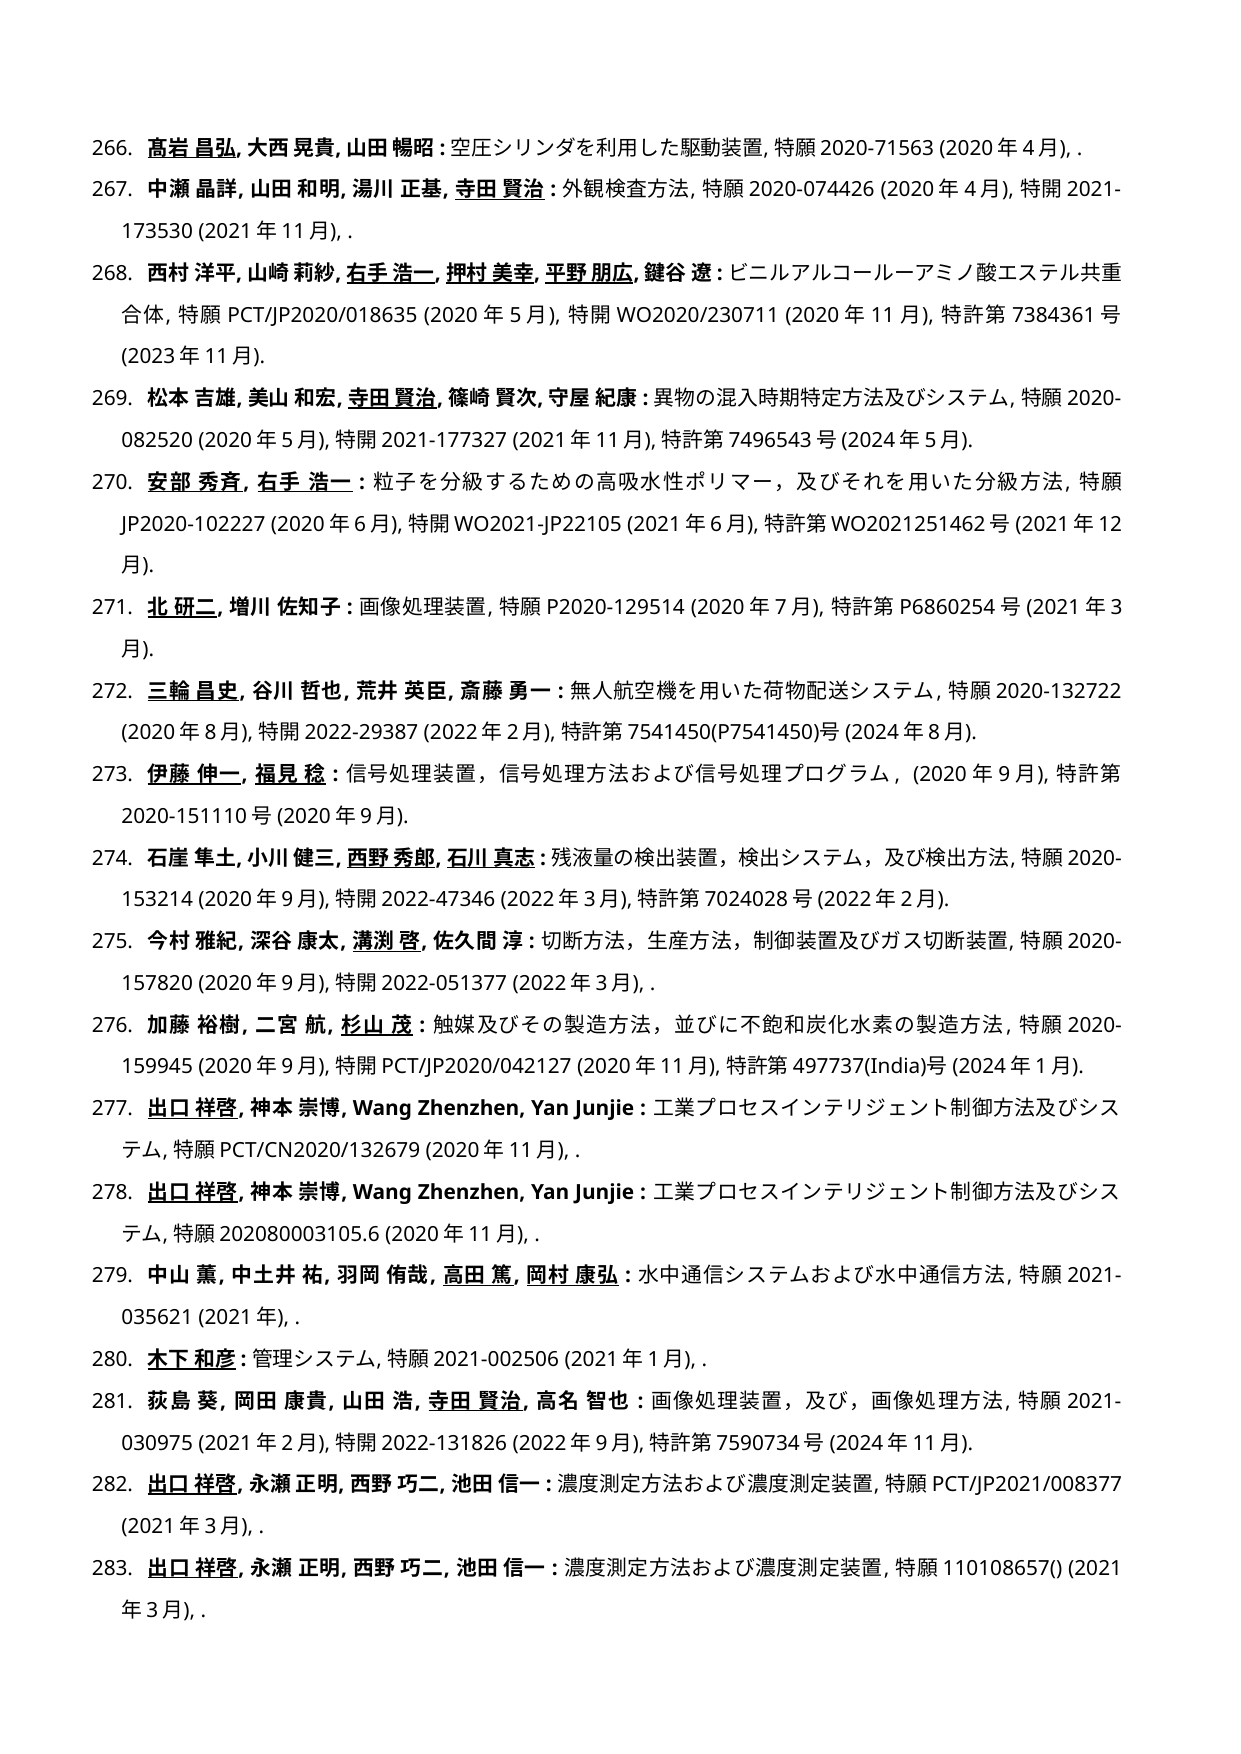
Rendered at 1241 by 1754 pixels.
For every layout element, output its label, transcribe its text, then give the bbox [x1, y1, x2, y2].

list 伊藤 伸一, 福見 稔 : 信号処理装置，信号処理方法および信号処理プログラム, (2020年9月), 特許第2020-151110号 (2020年9月). [92, 752, 1122, 835]
list 三輪 昌史, 谷川 哲也, 荒井 英臣, 斎藤 勇一 : 無人航空機を用いた荷物配送システム, 特願2020-132722 (2020年8月), 特開2022-29387 (2022年2月), 特許第7541450(P7541450)号 (2024年8月). [92, 668, 1122, 752]
list 荻島 葵, 岡田 康貴, 山田 浩, 寺田 賢治, 高名 智也 : 画像処理装置，及び，画像処理方法, 特願2021-030975 (2021年2月), 特開2022-131826 (2022年9月), 特許第7590734号 (2024年11月). [92, 1378, 1122, 1462]
list 松本 吉雄, 美山 和宏, 寺田 賢治, 篠崎 賢次, 守屋 紀康 : 異物の混入時期特定方法及びシステム, 特願2020-082520 (2020年5月), 特開2021-177327 (2021年11月), 特許第7496543号 (2024年5月). [92, 376, 1122, 459]
list 加藤 裕樹, 二宮 航, 杉山 茂 : 触媒及びその製造方法，並びに不飽和炭化水素の製造方法, 特願2020-159945 (2020年9月), 特開PCT/JP2020/042127 (2020年11月), 特許第497737(India)号 (2024年1月). [92, 1002, 1122, 1086]
list 北 研二, 増川 佐知子 : 画像処理装置, 特願P2020-129514 (2020年7月), 特許第P6860254号 (2021年3月). [92, 584, 1122, 668]
list 安部 秀斉, 右手 浩一 : 粒子を分級するための高吸水性ポリマー，及びそれを用いた分級方法, 特願JP2020-102227 (2020年6月), 特開WO2021-JP22105 (2021年6月), 特許第WO2021251462号 (2021年12月). [92, 459, 1122, 584]
list 西村 洋平, 山崎 莉紗, 右手 浩一, 押村 美幸, 平野 朋広, 鍵谷 遼 : ビニルアルコールーアミノ酸エステル共重合体, 特願PCT/JP2020/018635 (2020年5月), 特開WO2020/230711 (2020年11月), 特許第7384361号 (2023年11月). [92, 250, 1122, 376]
list 中瀬 晶詳, 山田 和明, 湯川 正基, 寺田 賢治 : 外観検査方法, 特願2020-074426 (2020年4月), 特開2021-173530 (2021年11月), . [92, 167, 1122, 250]
list 出口 祥啓, 神本 崇博, Wang Zhenzhen, Yan Junjie : 工業プロセスインテリジェント制御方法及びシステム, 特願PCT/CN2020/132679 (2020年11月), . [92, 1086, 1122, 1169]
list 石崖 隼土, 小川 健三, 西野 秀郎, 石川 真志 : 残液量の検出装置，検出システム，及び検出方法, 特願2020-153214 (2020年9月), 特開2022-47346 (2022年3月), 特許第7024028号 (2022年2月). [92, 835, 1122, 919]
list 今村 雅紀, 深谷 康太, 溝渕 啓, 佐久間 淳 : 切断方法，生産方法，制御装置及びガス切断装置, 特願2020-157820 (2020年9月), 特開2022-051377 (2022年3月), . [92, 919, 1122, 1002]
list 木下 和彦 : 管理システム, 特願2021-002506 (2021年1月), . [92, 1336, 1122, 1378]
list 髙岩 昌弘, 大西 晃貴, 山田 暢昭 : 空圧シリンダを利用した駆動装置, 特願2020-71563 (2020年4月), . [92, 125, 1122, 167]
list 出口 祥啓, 神本 崇博, Wang Zhenzhen, Yan Junjie : 工業プロセスインテリジェント制御方法及びシステム, 特願202080003105.6 (2020年11月), . [92, 1169, 1122, 1253]
list 中山 薫, 中土井 祐, 羽岡 侑哉, 高田 篤, 岡村 康弘 : 水中通信システムおよび水中通信方法, 特願2021-035621 (2021年), . [92, 1253, 1122, 1336]
list 出口 祥啓, 永瀬 正明, 西野 巧二, 池田 信一 : 濃度測定方法および濃度測定装置, 特願110108657() (2021年3月), . [92, 1545, 1122, 1629]
list 出口 祥啓, 永瀬 正明, 西野 巧二, 池田 信一 : 濃度測定方法および濃度測定装置, 特願PCT/JP2021/008377 (2021年3月), . [92, 1462, 1122, 1545]
